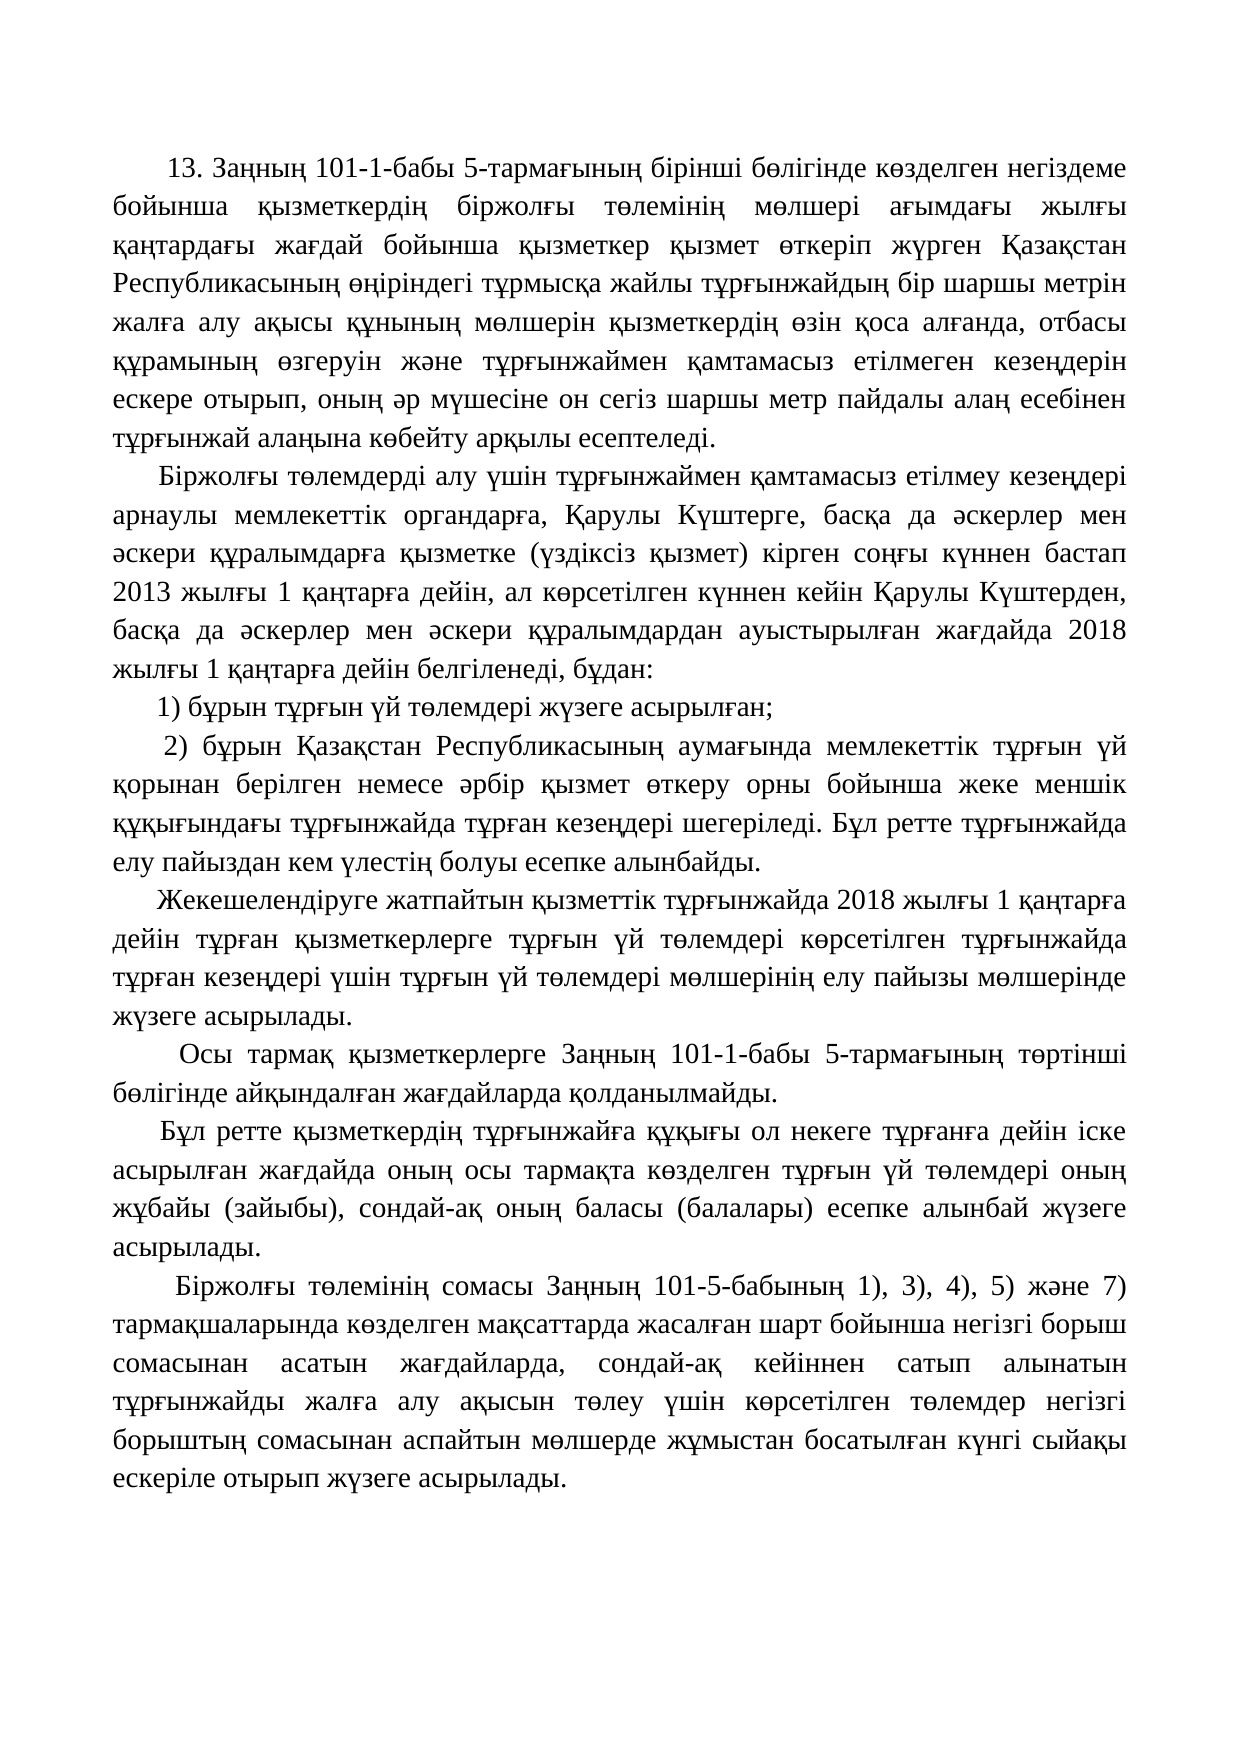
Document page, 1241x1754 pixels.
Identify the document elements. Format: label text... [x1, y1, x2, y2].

text Осы тармақ қызметкерлерге Заңның 101-1-бабы 5-тармағының төртінші бөлігінде айқындалған жағдайларда қолданылмайды. [112, 1036, 1128, 1108]
text 2) бұрын Қазақстан Республикасының аумағында мемлекеттік тұрғын үй қорынан берілген немесе әрбір қызмет өткеру орны бойынша жеке меншік құқығындағы тұрғынжайда тұрған кезеңдері шегеріледі. Бұл ретте тұрғынжайда елу пайыздан кем үлестің болуы есепке алынбайды. [112, 728, 1128, 877]
text 13. Заңның 101-1-бабы 5-тармағының бірінші бөлігінде көзделген негіздеме бойынша қызметкердің біржолғы төлемінің мөлшері ағымдағы жылғы қаңтардағы жағдай бойынша қызметкер қызмет өткеріп жүрген Қазақстан Республикасының өңіріндегі тұрмысқа жайлы тұрғынжайдың бір шаршы метрін жалға алу ақысы құнының мөлшерін қызметкердің өзін қоса алғанда, отбасы құрамының өзгеруін және тұрғынжаймен қамтамасыз етілмеген кезеңдерін ескере отырып, оның әр мүшесіне он сегіз шаршы метр пайдалы алаң есебінен тұрғынжай алаңына көбейту арқылы есептеледі. [112, 150, 1128, 453]
text Біржолғы төлемінің сомасы Заңның 101-5-бабының 1), 3), 4), 5) және 7) тармақшаларында көзделген мақсаттарда жасалған шарт бойынша негізгі борыш сомасынан асатын жағдайларда, сондай-ақ кейіннен сатып алынатын тұрғынжайды жалға алу ақысын төлеу үшін көрсетілген төлемдер негізгі борыштың сомасынан аспайтын мөлшерде жұмыстан босатылған күнгі сыйақы ескеріле отырып жүзеге асырылады. [112, 1268, 1128, 1494]
text Біржолғы төлемдерді алу үшін тұрғынжаймен қамтамасыз етілмеу кезеңдері арнаулы мемлекеттік органдарға, Қарулы Күштерге, басқа да әскерлер мен әскери құралымдарға қызметке (үздіксіз қызмет) кірген соңғы күннен бастап 2013 жылғы 1 қаңтарға дейін, ал көрсетілген күннен кейін Қарулы Күштерден, басқа да әскерлер мен әскери құралымдардан ауыстырылған жағдайда 2018 жылғы 1 қаңтарға дейін белгіленеді, бұдан: [112, 458, 1128, 684]
text Бұл ретте қызметкердің тұрғынжайға құқығы ол некеге тұрғанға дейін іске асырылған жағдайда оның осы тармақта көзделген тұрғын үй төлемдері оның жұбайы (зайыбы), сондай-ақ оның баласы (балалары) есепке алынбай жүзеге асырылады. [112, 1113, 1128, 1263]
text Жекешелендіруге жатпайтын қызметтік тұрғынжайда 2018 жылғы 1 қаңтарға дейін тұрған қызметкерлерге тұрғын үй төлемдері көрсетілген тұрғынжайда тұрған кезеңдері үшін тұрғын үй төлемдері мөлшерінің елу пайызы мөлшерінде жүзеге асырылады. [112, 882, 1128, 1031]
text 1) бұрын тұрғын үй төлемдері жүзеге асырылған; [112, 689, 1128, 723]
